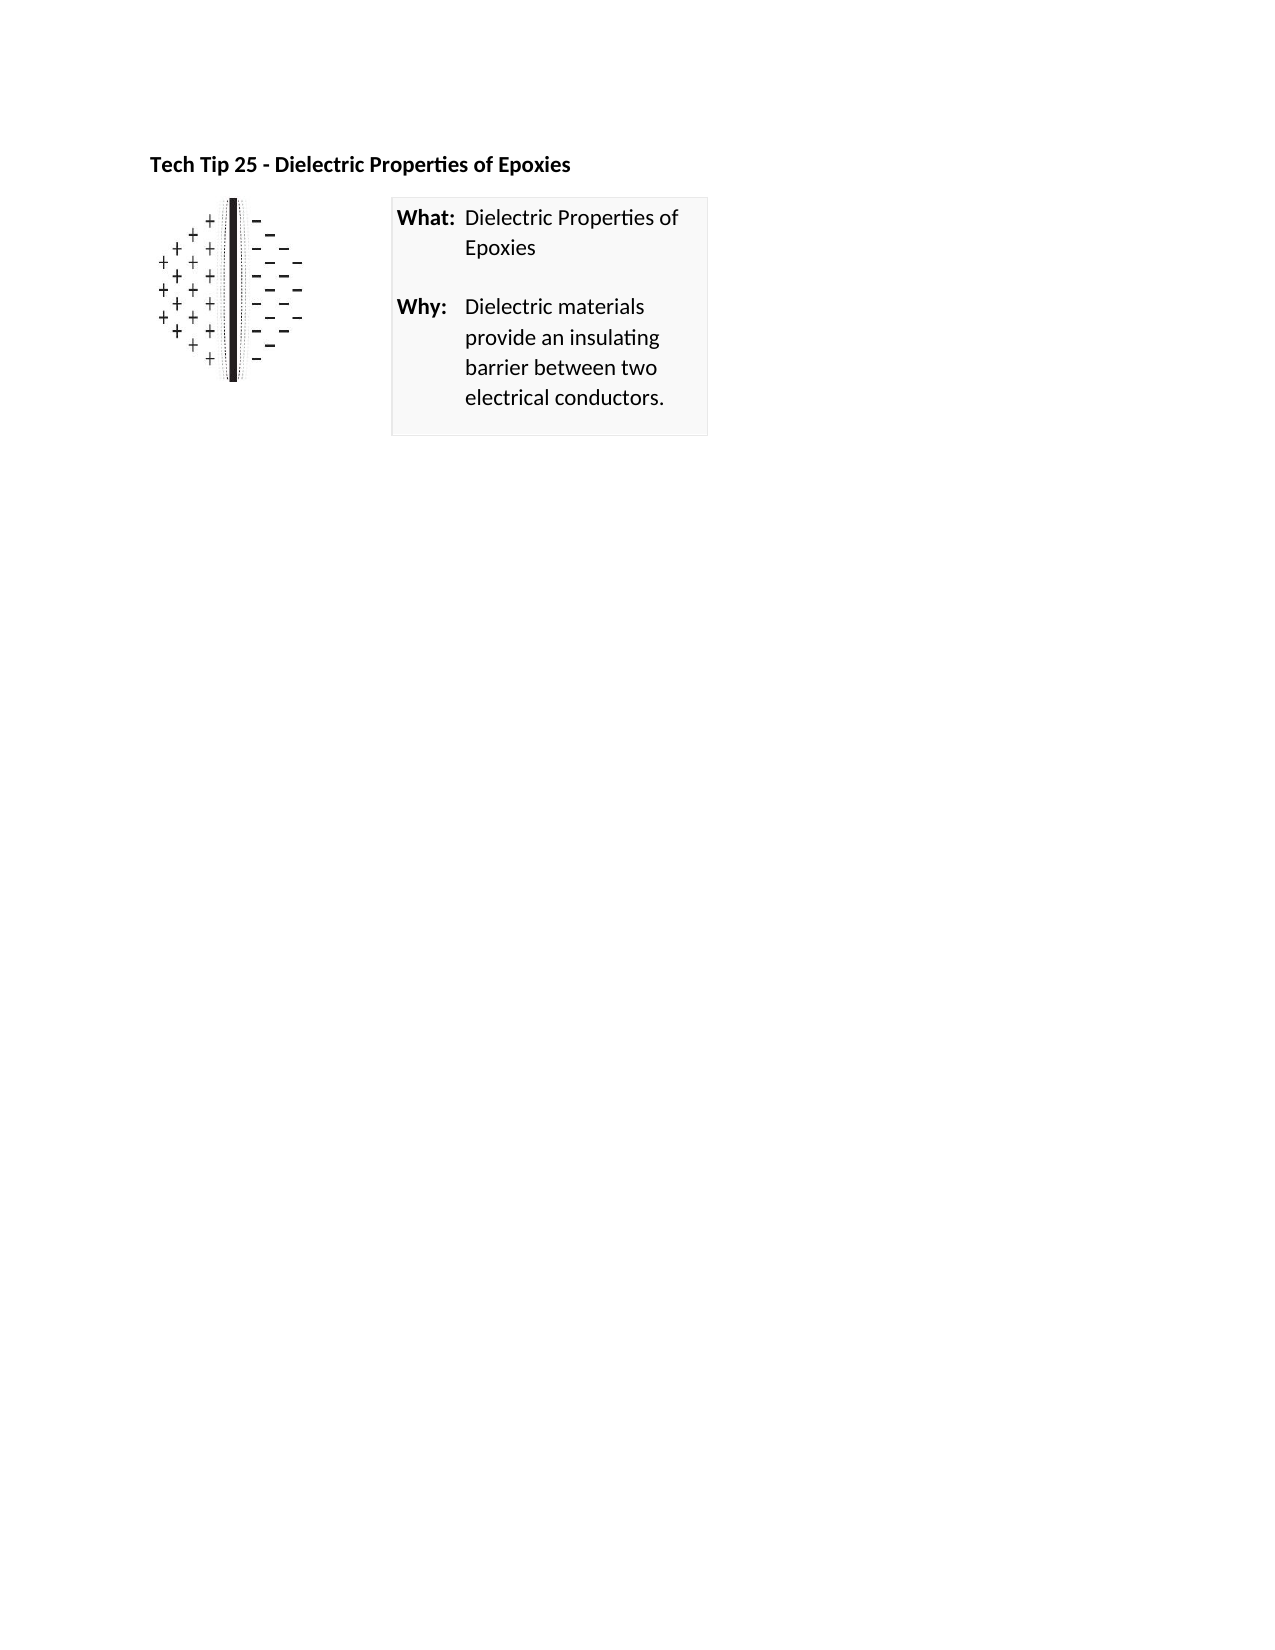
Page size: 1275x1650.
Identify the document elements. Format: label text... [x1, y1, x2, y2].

table_cell [150, 197, 391, 447]
table_cell [391, 197, 1125, 447]
picture [150, 196, 312, 382]
table_header Tech Tip 25 - Dielectric Properties of Epoxies [150, 150, 1125, 197]
